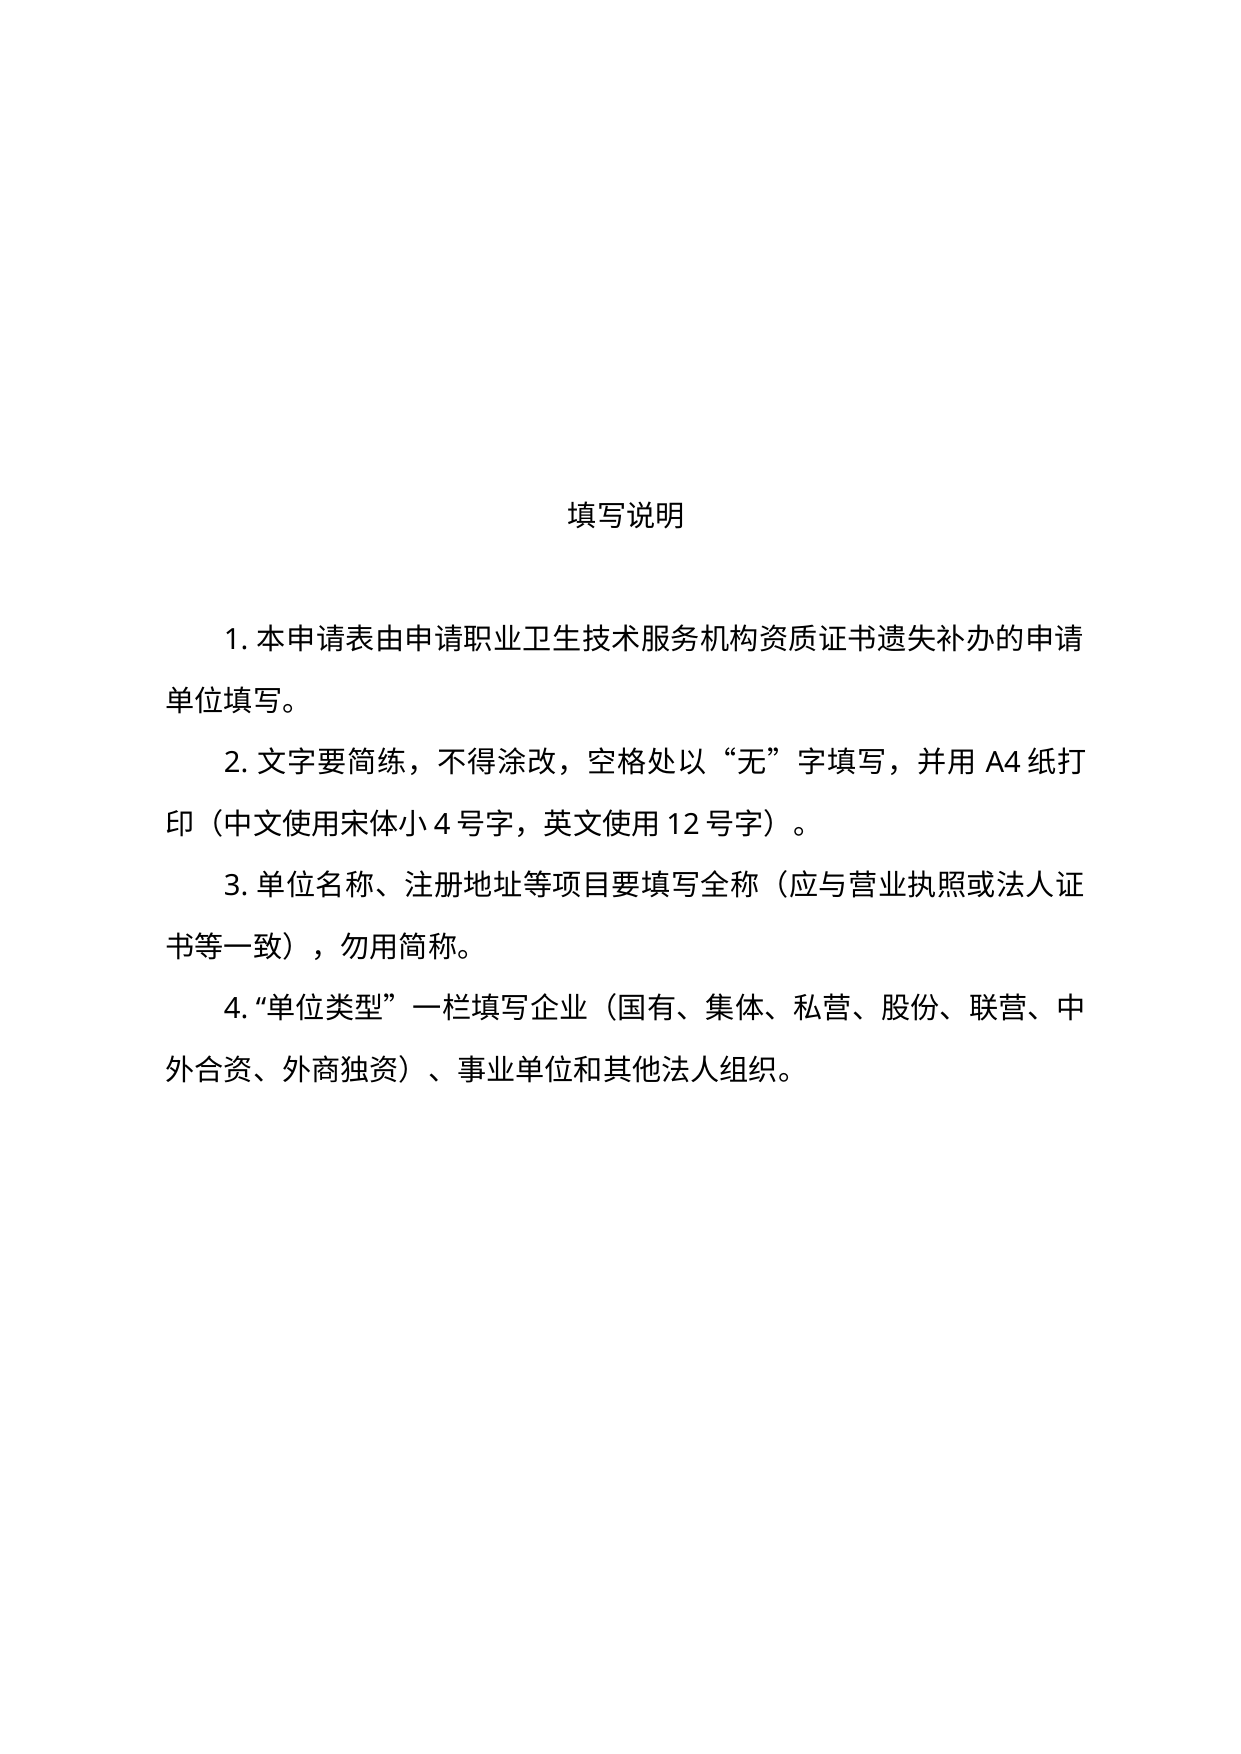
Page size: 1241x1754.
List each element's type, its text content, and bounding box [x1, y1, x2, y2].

text 2. 文字要简练，不得涂改，空格处以“无”字填写，并用A4纸打印（中文使用宋体小4号字，英文使用12号字）。 [165, 729, 1087, 852]
text 填写说明 [165, 483, 1087, 545]
text 3. 单位名称、注册地址等项目要填写全称（应与营业执照或法人证书等一致），勿用简称。 [165, 852, 1087, 975]
text 1. 本申请表由申请职业卫生技术服务机构资质证书遗失补办的申请单位填写。 [165, 606, 1087, 729]
text 4. “单位类型”一栏填写企业（国有、集体、私营、股份、联营、中外合资、外商独资）、事业单位和其他法人组织。 [165, 975, 1087, 1098]
